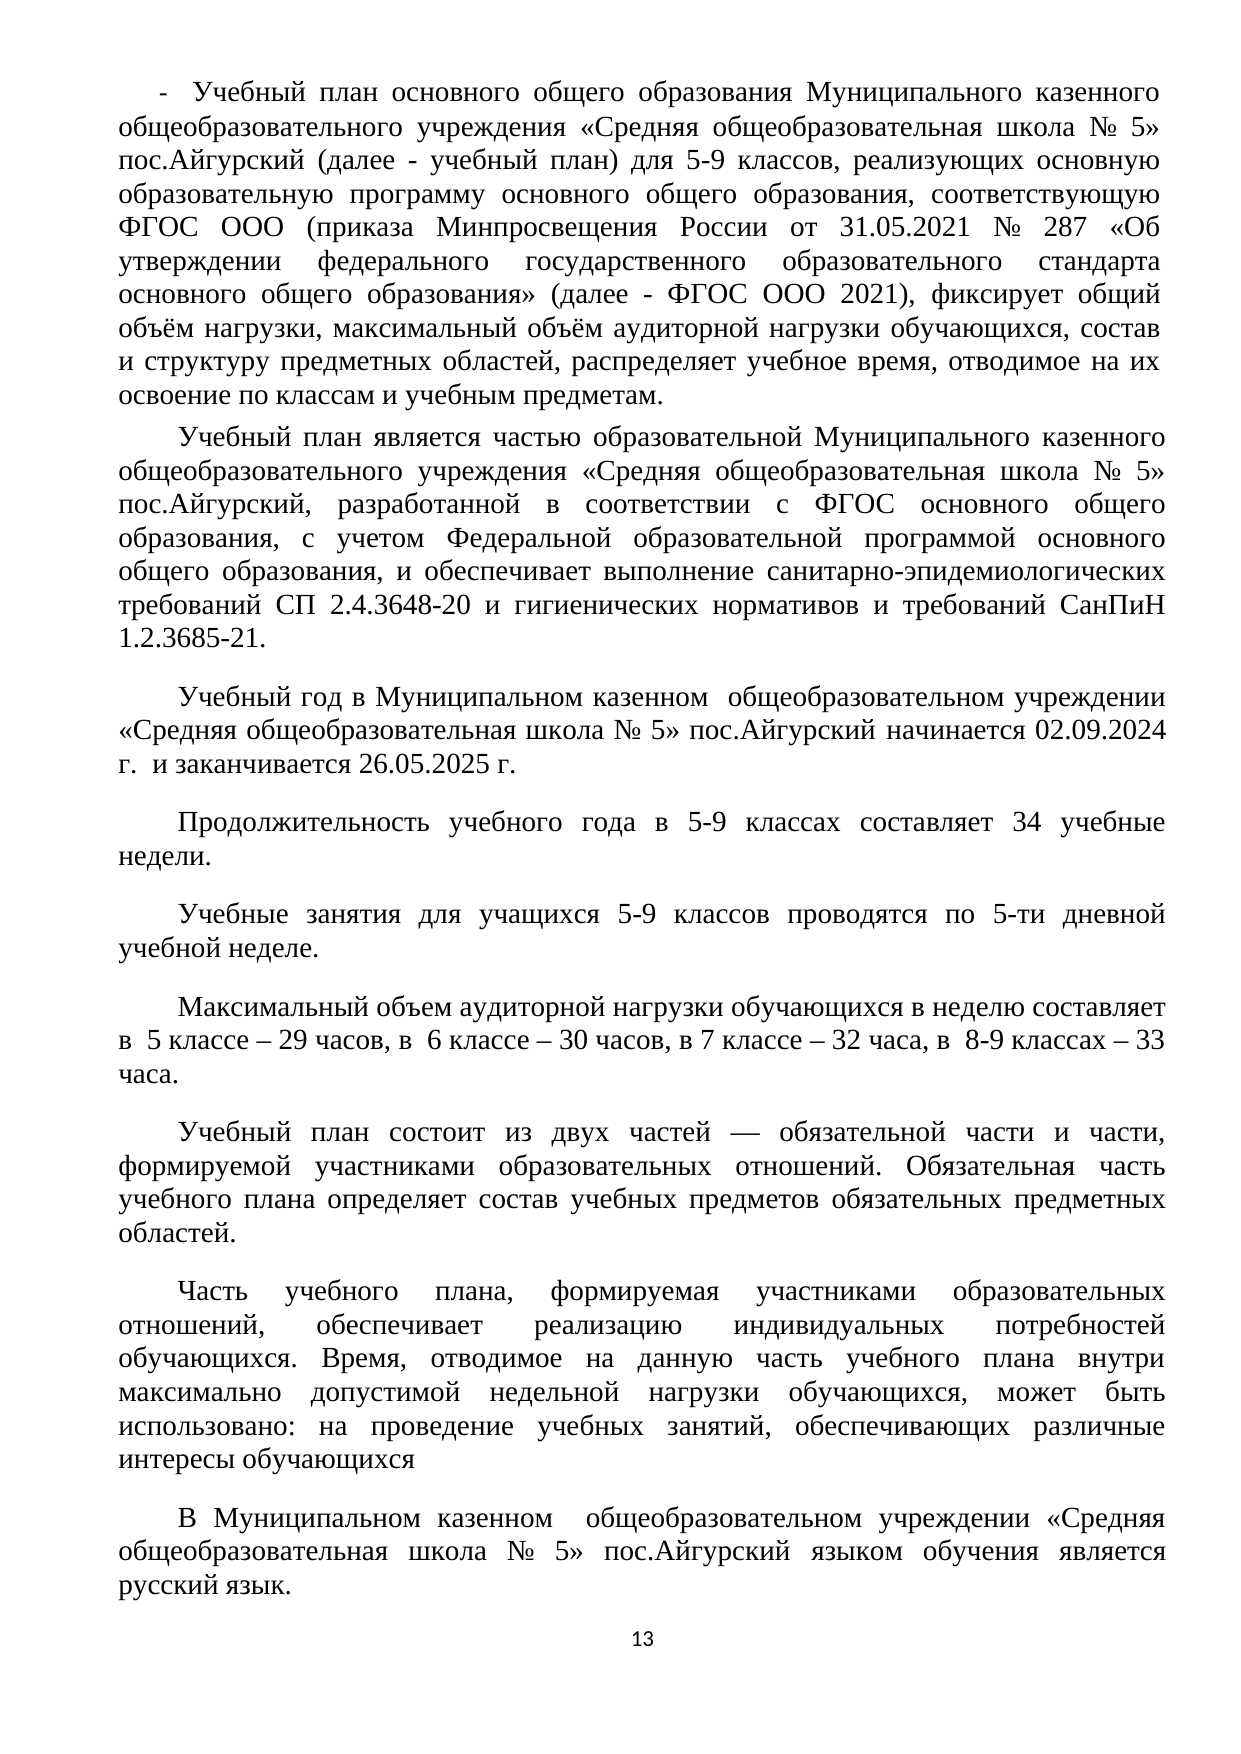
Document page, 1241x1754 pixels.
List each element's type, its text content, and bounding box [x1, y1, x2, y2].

text Учебный год в Муниципальном казенном общеобразовательном учреждении «Средняя общеобразовательная школа № 5» пос.Айгурский начинается 02.09.2024 г. и заканчивается 26.05.2025 г. [118, 679, 1166, 779]
text Максимальный объем аудиторной нагрузки обучающихся в неделю составляет в 5 классе – 29 часов, в 6 классе – 30 часов, в 7 классе – 32 часа, в 8-9 классах – 33 часа. [118, 989, 1166, 1089]
text Учебный план состоит из двух частей — обязательной части и части, формируемой участниками образовательных отношений. Обязательная часть учебного плана определяет состав учебных предметов обязательных предметных областей. [118, 1114, 1166, 1248]
text Часть учебного плана, формируемая участниками образовательных отношений, обеспечивает реализацию индивидуальных потребностей обучающихся. Время, отводимое на данную часть учебного плана внутри максимально допустимой недельной нагрузки обучающихся, может быть использовано: на проведение учебных занятий, обеспечивающих различные интересы обучающихся [118, 1273, 1166, 1475]
text В Муниципальном казенном общеобразовательном учреждении «Средняя общеобразовательная школа № 5» пос.Айгурский языком обучения является русский язык. [118, 1500, 1166, 1600]
text Продолжительность учебного года в 5-9 классах составляет 34 учебные недели. [118, 804, 1166, 872]
list Учебный план основного общего образования Муниципального казенного общеобразовательного учреждения «Средняя общеобразовательная школа № 5» пос.Айгурский (далее - учебный план) для 5-9 классов, реализующих основную образовательную программу основного общего образования, соответствующую ФГОС ООО (приказа Минпросвещения России от 31.05.2021 № 287 «Об утверждении федерального государственного образовательного стандарта основного общего образования» (далее - ФГОС ООО 2021), фиксирует общий объём нагрузки, максимальный объём аудиторной нагрузки обучающихся, состав и структуру предметных областей, распределяет учебное время, отводимое на их освоение по классам и учебным предметам. [118, 74, 1161, 411]
text Учебные занятия для учащихся 5-9 классов проводятся по 5-ти дневной учебной неделе. [118, 897, 1166, 964]
text Учебный план является частью образовательной Муниципального казенного общеобразовательного учреждения «Средняя общеобразовательная школа № 5» пос.Айгурский, разработанной в соответствии с ФГОС основного общего образования, с учетом Федеральной образовательной программой основного общего образования, и обеспечивает выполнение санитарно-эпидемиологических требований СП 2.4.3648-20 и гигиенических нормативов и требований СанПиН 1.2.3685-21. [118, 419, 1166, 654]
